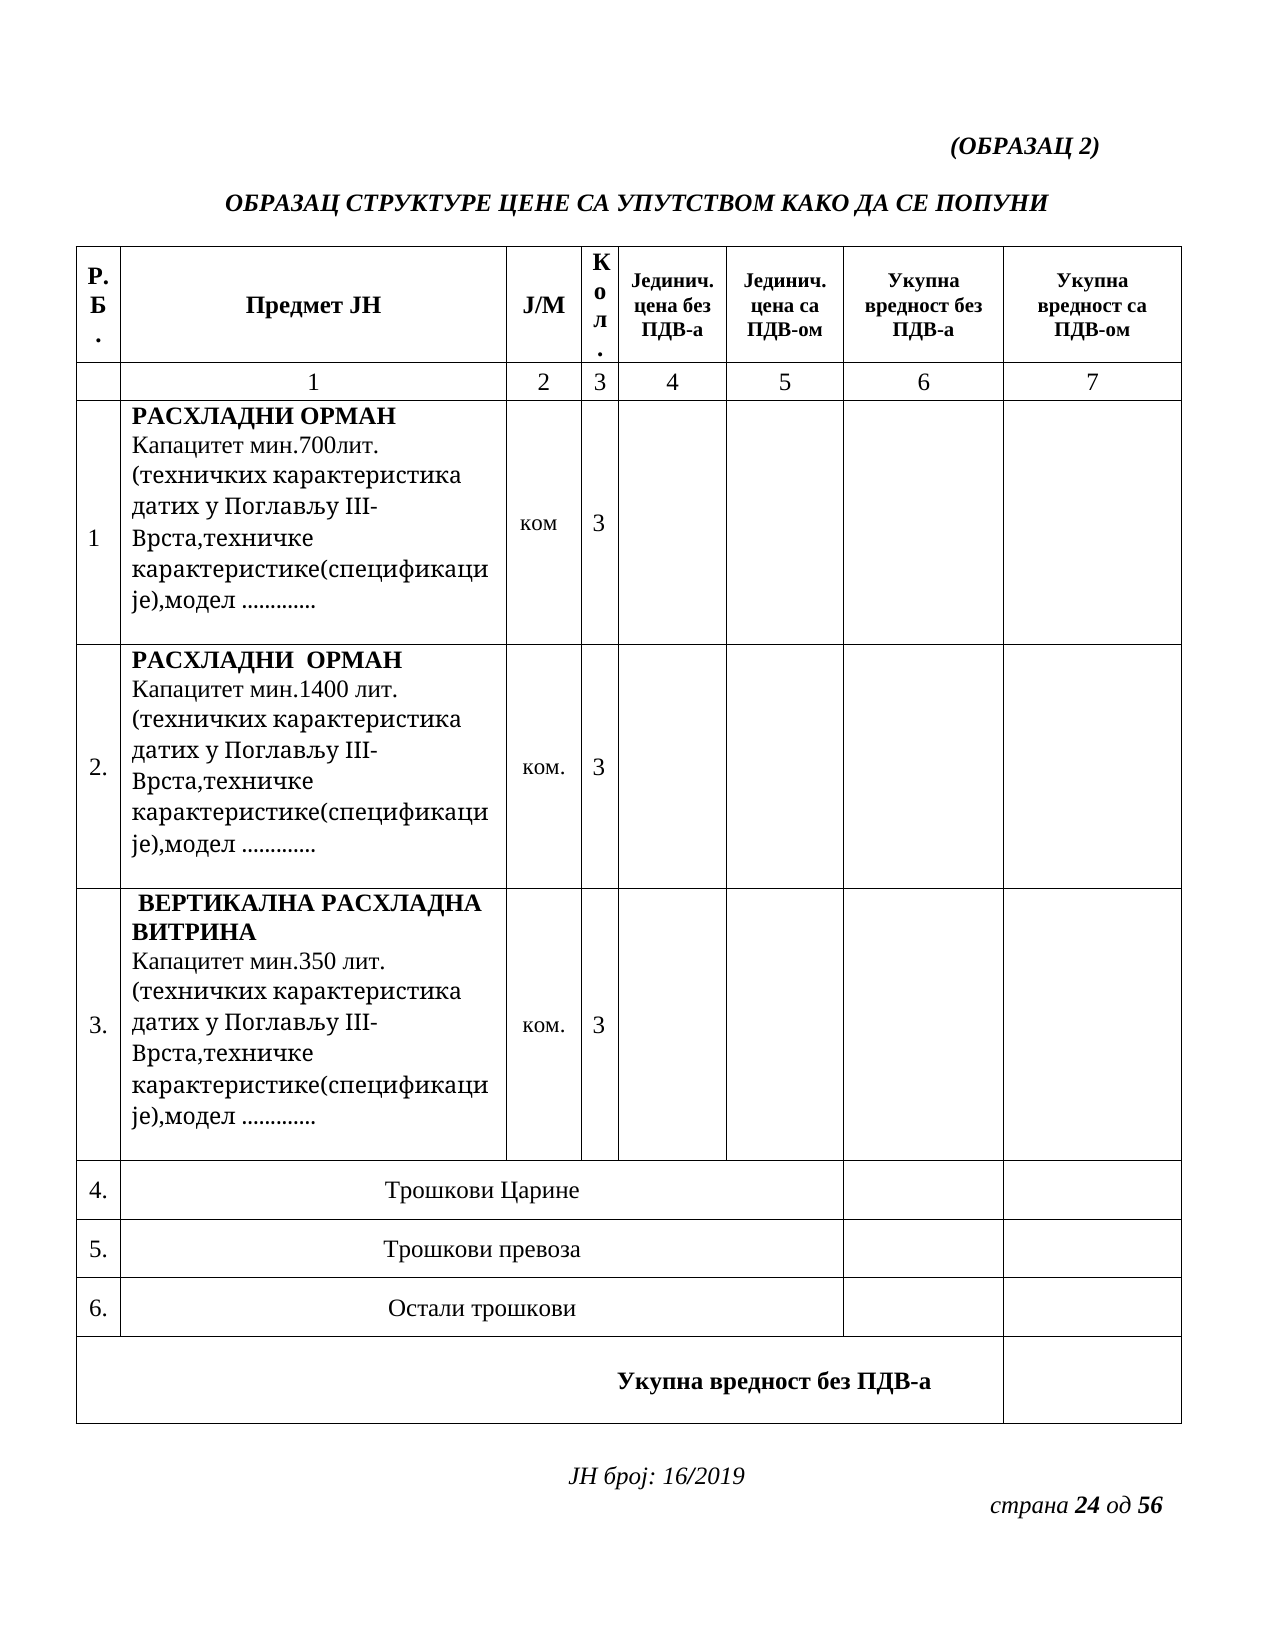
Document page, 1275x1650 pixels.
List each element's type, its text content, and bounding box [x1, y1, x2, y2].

table_cell 3 [582, 401, 618, 644]
table_cell [844, 401, 1003, 644]
table_header Укупна вредност без ПДВ-а [844, 247, 1003, 362]
table_cell РАСХЛАДНИ ОРМАН Капацитет мин.700лит. (техничких карактеристика датих у Поглављу III- Врста,техничке карактеристике(спецификације),модел ............. [121, 401, 506, 644]
table_cell 4. [77, 1161, 120, 1218]
table_cell [727, 889, 843, 1160]
table_cell [844, 889, 1003, 1160]
table_header Кол. [582, 247, 618, 362]
table_header Укупна вредност са ПДВ-ом [1004, 247, 1181, 362]
table_cell [844, 1161, 1003, 1218]
table_header Р.Б. [77, 247, 120, 362]
table_cell [1004, 401, 1181, 644]
table_cell 4 [619, 363, 726, 400]
text ОБРАЗАЦ СТРУКТУРЕ ЦЕНЕ СА УПУТСТВОМ КАКО ДА СЕ ПОПУНИ [150, 188, 1162, 217]
table_cell Трошкови Царине [121, 1161, 843, 1218]
table_cell [1004, 1278, 1181, 1336]
table_cell РАСХЛАДНИ ОРМАН Капацитет мин.1400 лит. (техничких карактеристика датих у Поглављу III- Врста,техничке карактеристике(спецификације),модел ............. [121, 645, 506, 887]
table_cell 3 [582, 645, 618, 887]
table_cell 3 [582, 889, 618, 1160]
table_cell ком. [507, 645, 581, 887]
table_cell [619, 645, 726, 887]
table_cell [1004, 1161, 1181, 1218]
table_cell 1 [121, 363, 506, 400]
table_header Ј/М [507, 247, 581, 362]
table_cell [619, 889, 726, 1160]
table_cell [1004, 1337, 1181, 1423]
table_header Јединич. цена без ПДВ-а [619, 247, 726, 362]
table_header Предмет ЈН [121, 247, 506, 362]
table_cell 6 [844, 363, 1003, 400]
table_cell 5 [727, 363, 843, 400]
table_cell 7 [1004, 363, 1181, 400]
table_cell [77, 363, 120, 400]
text (ОБРАЗАЦ 2) [150, 131, 1162, 160]
table_cell ком [507, 401, 581, 644]
table_cell [619, 401, 726, 644]
table_cell [727, 645, 843, 887]
table_cell 6. [77, 1278, 120, 1336]
table_cell ВЕРТИКАЛНА РАСХЛАДНА ВИТРИНА Капацитет мин.350 лит. (техничких карактеристика датих у Поглављу III- Врста,техничке карактеристике(спецификације),модел ............. [121, 889, 506, 1160]
table_cell [844, 1220, 1003, 1277]
table_cell Остали трошкови [121, 1278, 843, 1336]
table_cell [727, 401, 843, 644]
table_cell 3 [582, 363, 618, 400]
table_cell Укупна вредност без ПДВ-а [77, 1337, 1003, 1423]
table_cell Трошкови превоза [121, 1220, 843, 1277]
table_cell [844, 645, 1003, 887]
table_cell [1004, 1220, 1181, 1277]
table_cell 1 [77, 401, 120, 644]
table_cell 3. [77, 889, 120, 1160]
table_cell 2. [77, 645, 120, 887]
table_cell ком. [507, 889, 581, 1160]
table_cell [1004, 889, 1181, 1160]
table_header Јединич. цена са ПДВ-ом [727, 247, 843, 362]
table_cell 2 [507, 363, 581, 400]
table_cell [844, 1278, 1003, 1336]
table_cell [1004, 645, 1181, 887]
table_cell 5. [77, 1220, 120, 1277]
